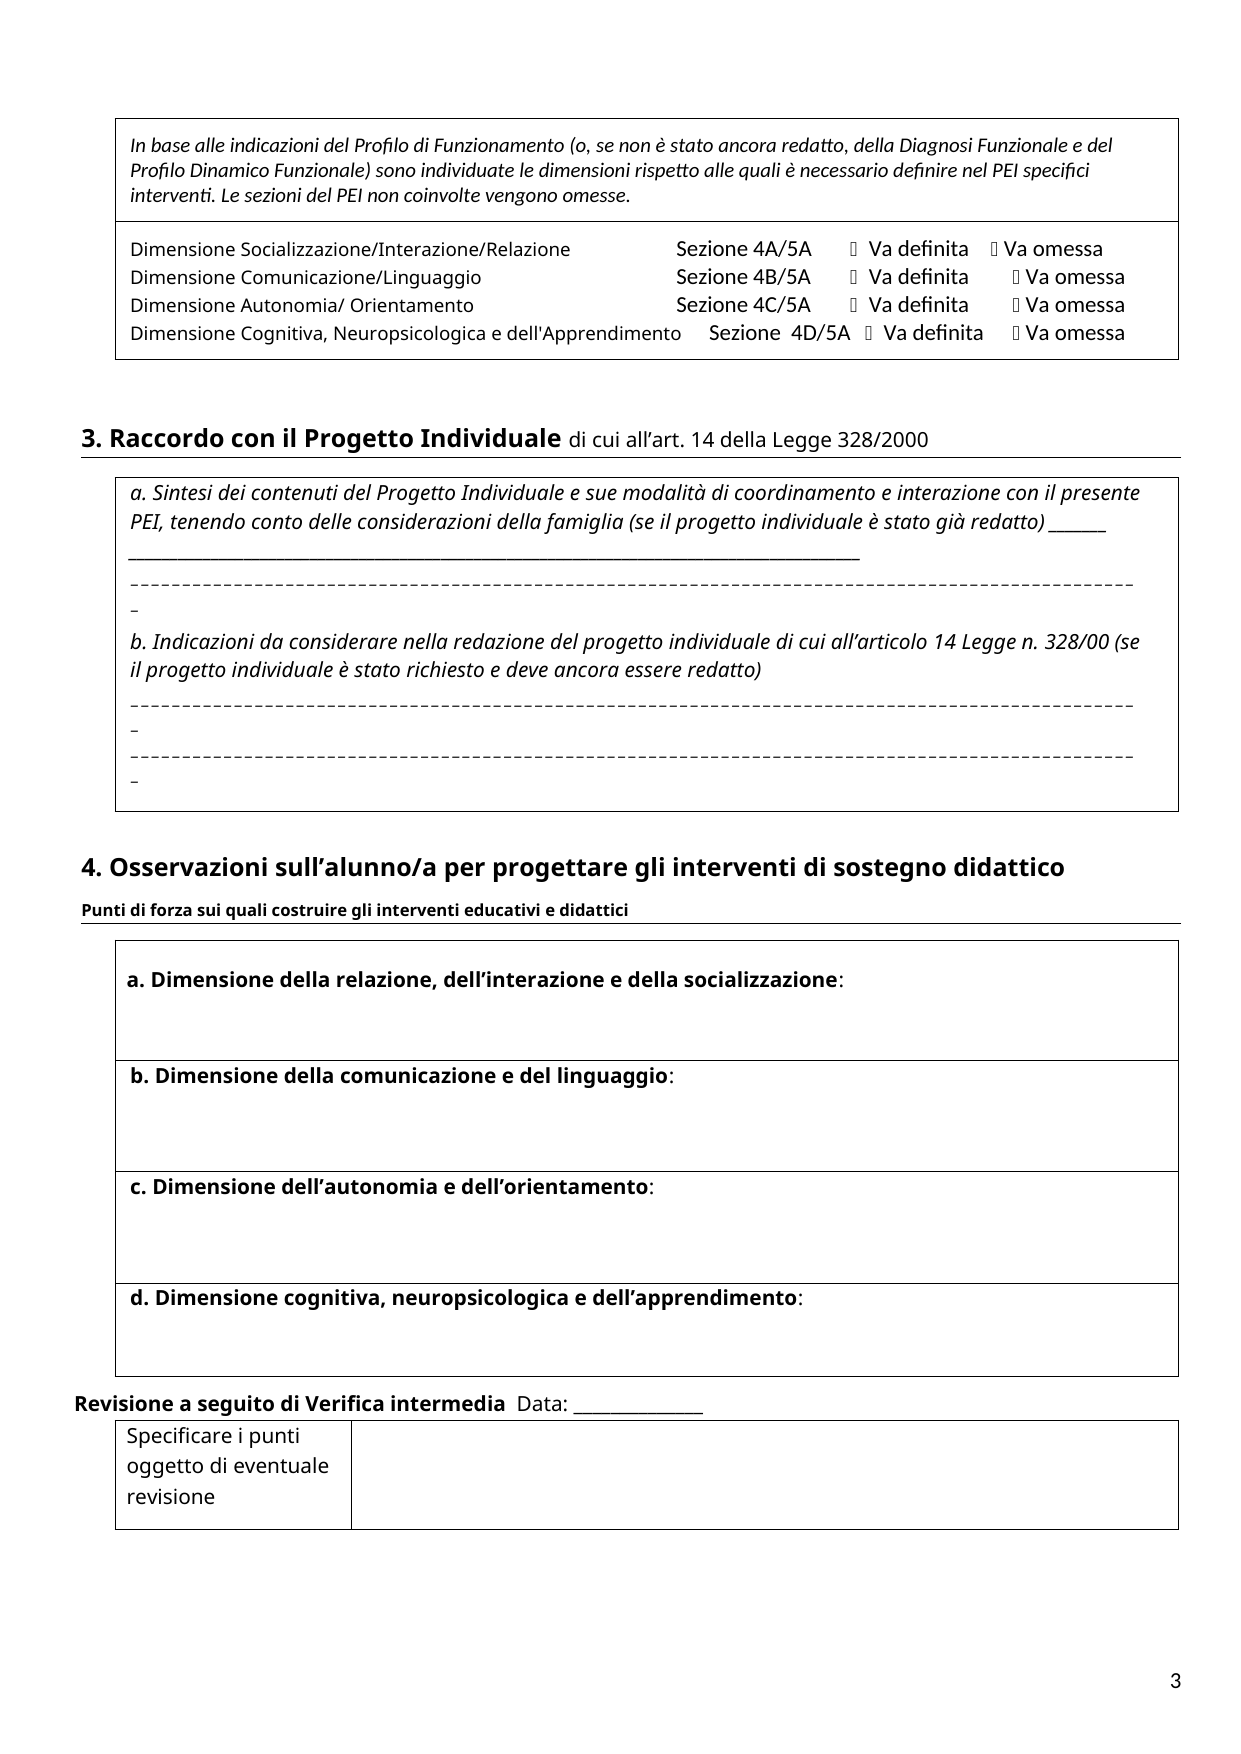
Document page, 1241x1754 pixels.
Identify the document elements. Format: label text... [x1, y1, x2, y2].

table_cell Dimensione Socializzazione/Interazione/Relazione Sezione 4A/5A Va definita Va omessa Dimensione Comunicazione/Linguaggio Sezione 4B/5A Va definita Va omessa Dimensione Autonomia/ Orientamento Sezione 4C/5A Va definita Va omessa Dimensione Cognitiva, Neuropsicologica e dell'Apprendimento Sezione 4D/5A Va definita Va omessa [116, 222, 1178, 359]
subtitle Punti di forza sui quali costruire gli interventi educativi e didattici [81, 898, 1181, 923]
table_header In base alle indicazioni del Profilo di Funzionamento (o, se non è stato ancora redatto, della Diagnosi Funzionale e del Profilo Dinamico Funzionale) sono individuate le dimensioni rispetto alle quali è necessario definire nel PEI specifici interventi. Le sezioni del PEI non coinvolte vengono omesse. [116, 119, 1178, 221]
table_cell d. Dimensione cognitiva, neuropsicologica e dell’apprendimento: [116, 1284, 1178, 1376]
text Revisione a seguito di Verifica intermedia Data: ______________ [74, 1389, 1181, 1418]
table_cell b. Dimensione della comunicazione e del linguaggio: [116, 1061, 1178, 1171]
table_cell c. Dimensione dell’autonomia e dell’orientamento: [116, 1172, 1178, 1282]
subtitle 3. Raccordo con il Progetto Individuale di cui all’art. 14 della Legge 328/2000 [81, 421, 1181, 457]
subtitle 4. Osservazioni sull’alunno/a per progettare gli interventi di sostegno didattico [81, 849, 1181, 883]
table_header Specificare i punti oggetto di eventuale revisione [116, 1421, 351, 1529]
table_header a. Dimensione della relazione, dell’interazione e della socializzazione: [116, 941, 1178, 1060]
table_header a. Sintesi dei contenuti del Progetto Individuale e sue modalità di coordinamento e interazione con il presente PEI, tenendo conto delle considerazioni della famiglia (se il progetto individuale è stato già redatto) _______ _________________________________________________________________________________________ __________________________________________________________________________________________________ b. Indicazioni da considerare nella redazione del progetto individuale di cui all’articolo 14 Legge n. 328/00 (se il progetto individuale è stato richiesto e deve ancora essere redatto) __________________________________________________________________________________________________ __________________________________________________________________________________________________ [116, 478, 1178, 811]
table_header [352, 1421, 1178, 1529]
